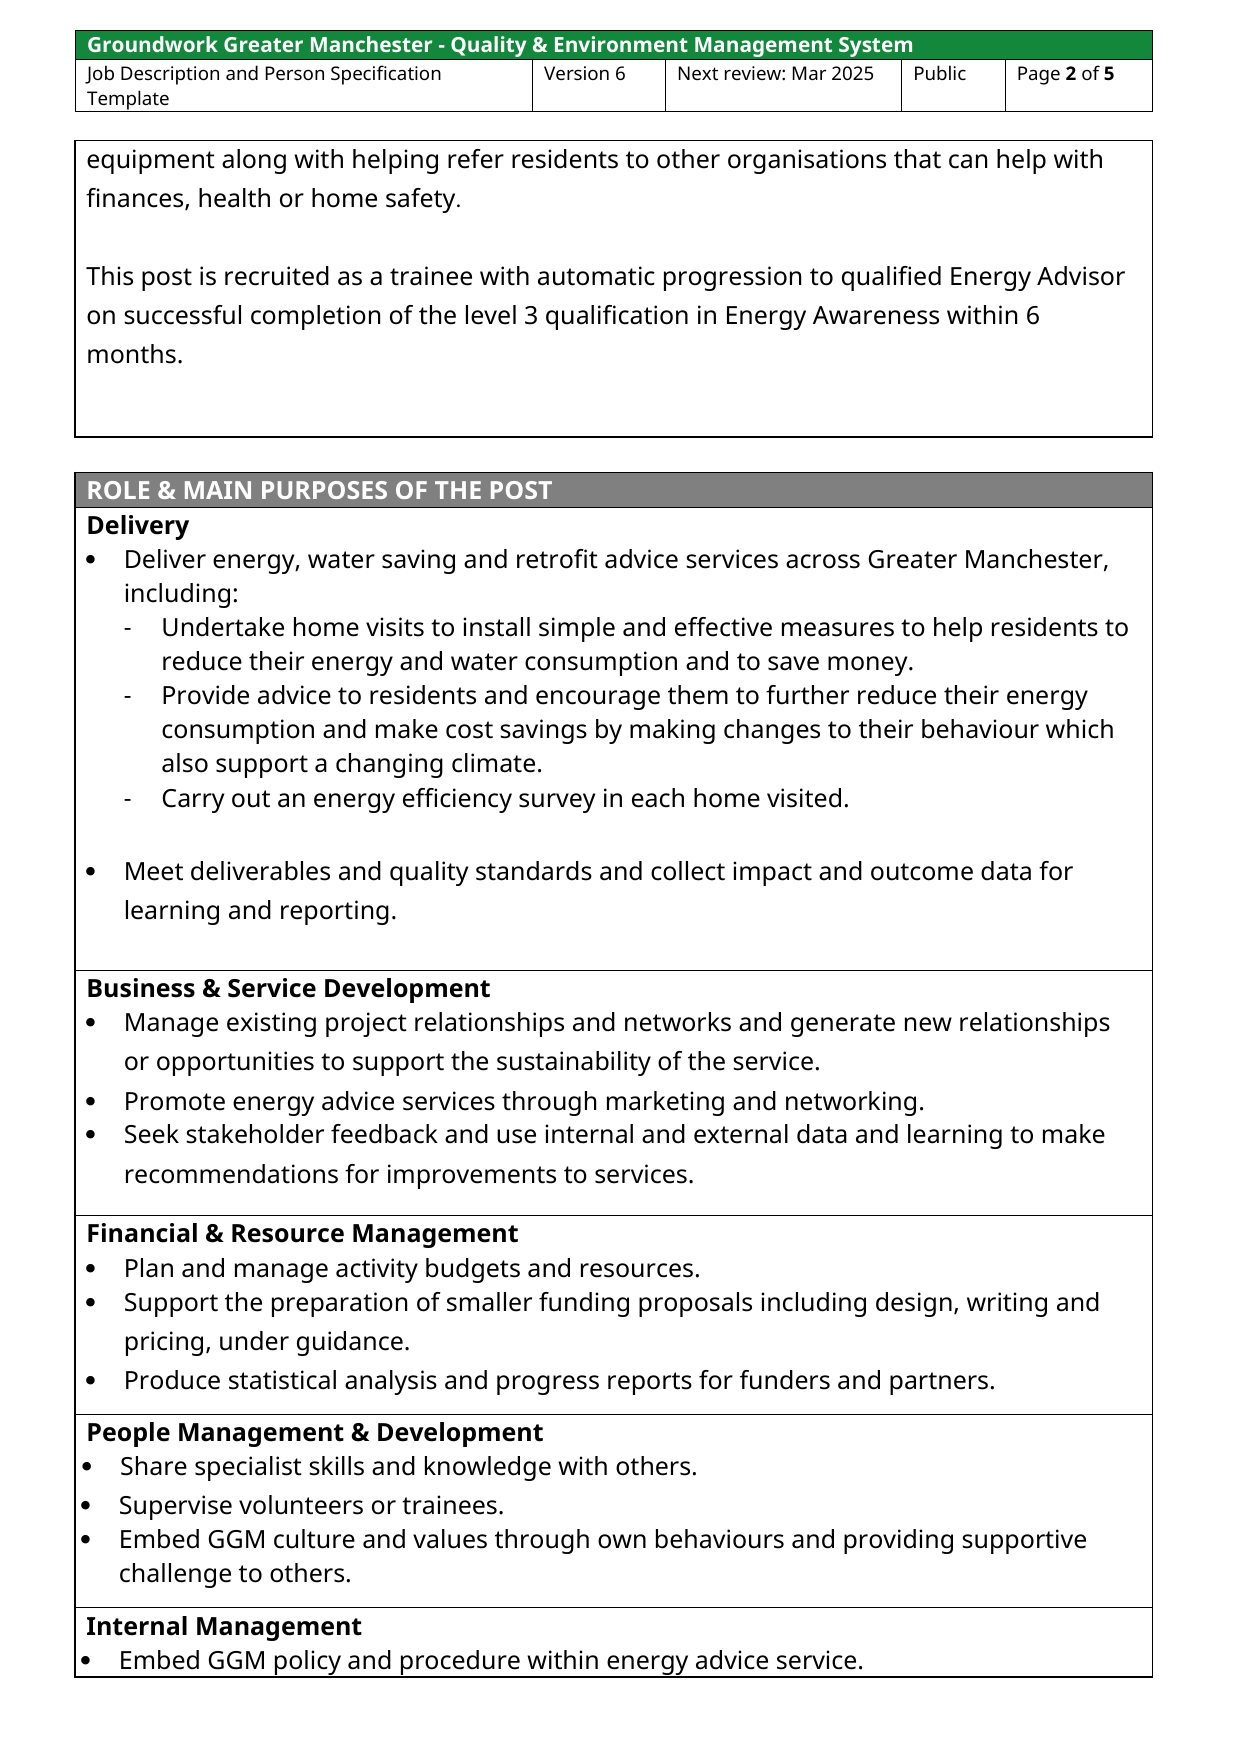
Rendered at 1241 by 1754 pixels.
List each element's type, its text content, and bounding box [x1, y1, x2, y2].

table_cell People Management & Development Share specialist skills and knowledge with others. Supervise volunteers or trainees. Embed GGM culture and values through own behaviours and providing supportive challenge to others. [76, 1415, 1152, 1607]
table_header ROLE & MAIN PURPOSES OF THE POST [76, 473, 1152, 507]
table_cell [76, 141, 1152, 436]
table_cell Business & Service Development Manage existing project relationships and networks and generate new relationships or opportunities to support the sustainability of the service. Promote energy advice services through marketing and networking. Seek stakeholder feedback and use internal and external data and learning to make recommendations for improvements to services. [76, 971, 1152, 1215]
table_cell Delivery Deliver energy, water saving and retrofit advice services across Greater Manchester, including: Undertake home visits to install simple and effective measures to help residents to reduce their energy and water consumption and to save money. Provide advice to residents and encourage them to further reduce their energy consumption and make cost savings by making changes to their behaviour which also support a changing climate. Carry out an energy efficiency survey in each home visited. Meet deliverables and quality standards and collect impact and outcome data for learning and reporting. [76, 508, 1152, 970]
table_cell Financial & Resource Management Plan and manage activity budgets and resources. Support the preparation of smaller funding proposals including design, writing and pricing, under guidance. Produce statistical analysis and progress reports for funders and partners. [76, 1216, 1152, 1414]
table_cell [76, 1608, 1152, 1676]
